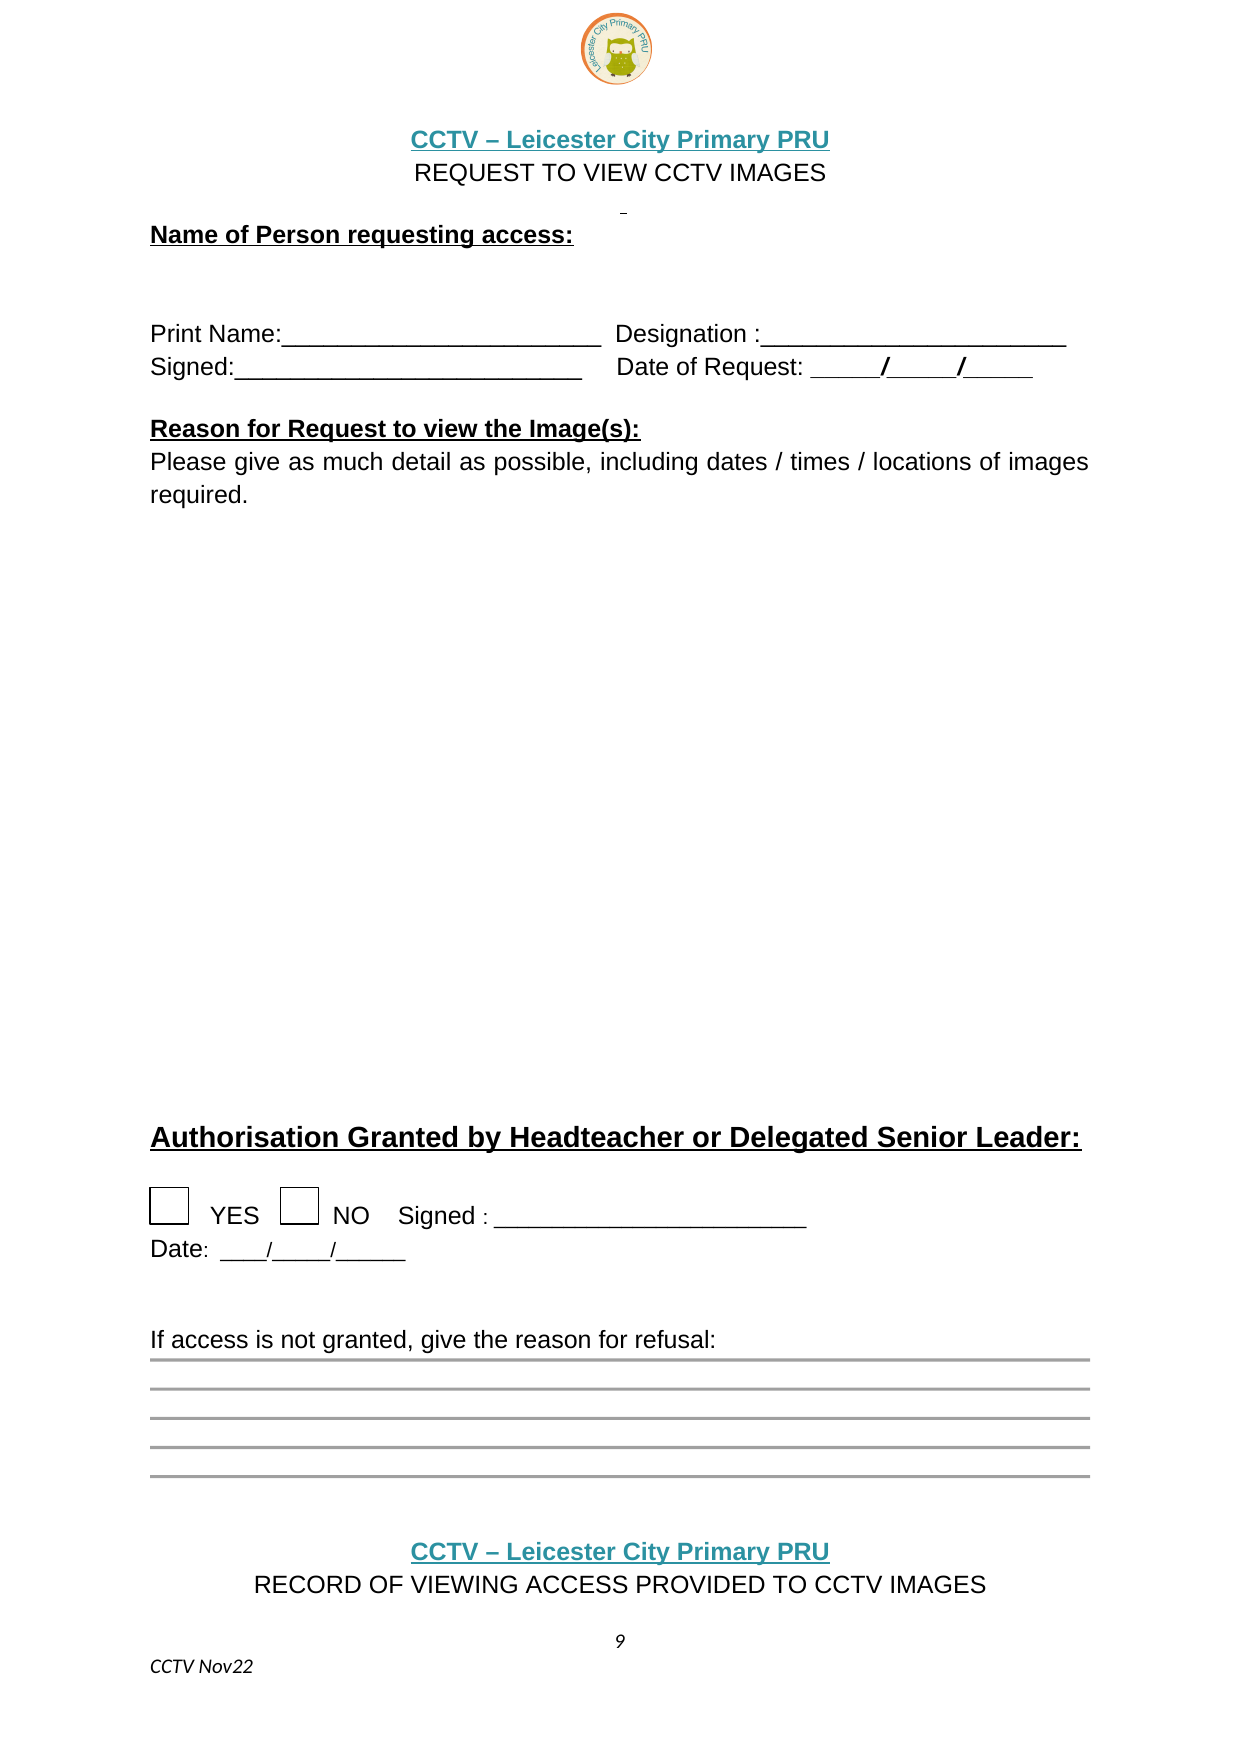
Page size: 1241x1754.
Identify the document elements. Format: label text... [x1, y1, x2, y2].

text Please give as much detail as possible, including dates / times / locations of images required. [150, 447, 1090, 509]
text Authorisation Granted by Headteacher or Delegated Senior Leader: [150, 1120, 1090, 1153]
text Reason for Request to view the Image(s): [150, 414, 1090, 443]
text RECORD OF VIEWING ACCESS PROVIDED TO CCTV IMAGES [150, 1570, 1090, 1599]
text Name of Person requesting access: [150, 220, 1090, 249]
text CCTV – Leicester City Primary PRU [150, 125, 1090, 154]
text If access is not granted, give the reason for refusal: [150, 1325, 1090, 1354]
text REQUEST TO VIEW CCTV IMAGES [150, 158, 1090, 187]
text Print Name:_______________________ Designation :______________________ [150, 319, 1090, 348]
text CCTV – Leicester City Primary PRU [150, 1537, 1090, 1566]
picture [567, 7, 673, 88]
text Signed:_________________________ Date of Request: _____/_____/_____ [150, 352, 1090, 381]
text Date: ____/_____/______ [150, 1234, 1090, 1263]
text YES NO Signed : ___________________________ [150, 1188, 1090, 1230]
